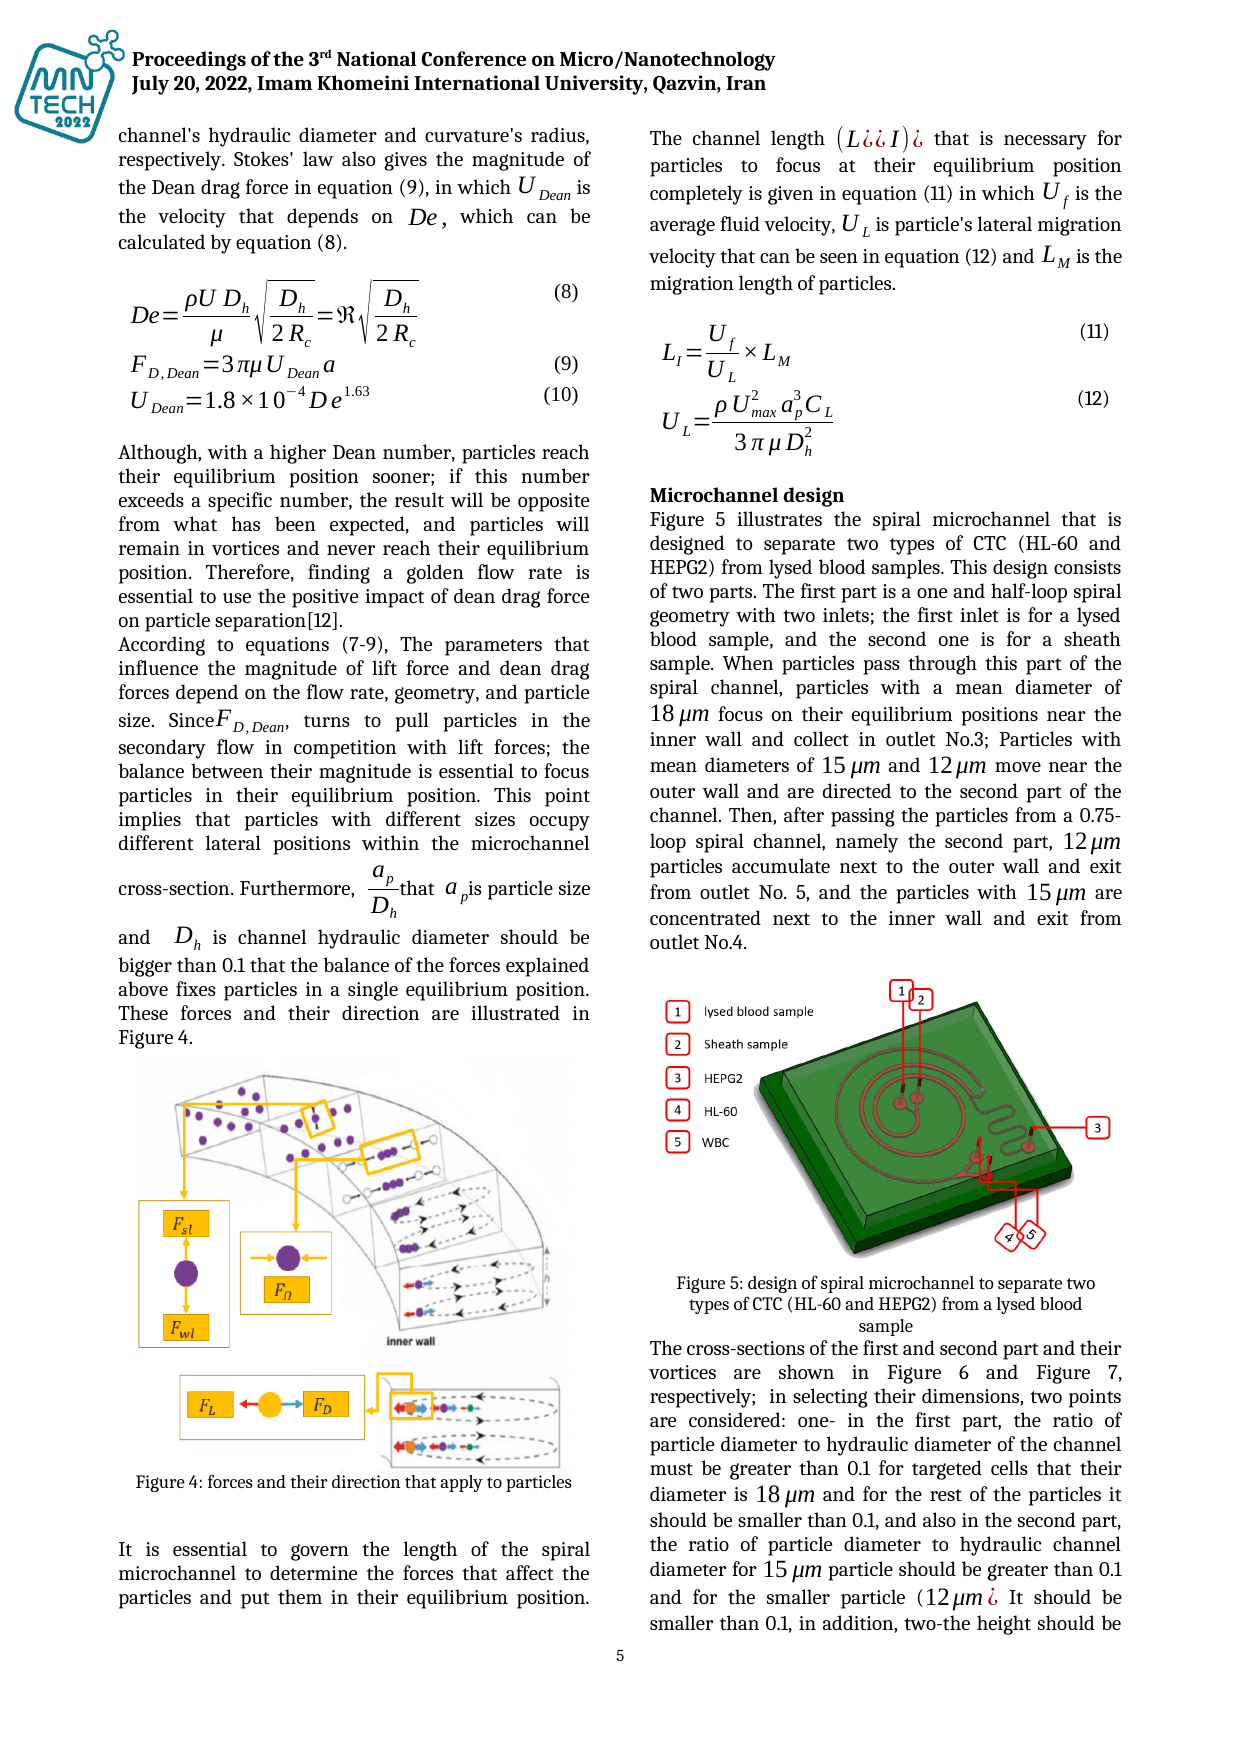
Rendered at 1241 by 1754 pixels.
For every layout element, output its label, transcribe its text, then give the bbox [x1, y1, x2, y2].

table_header Figure 4: forces and their direction that apply to particles [118, 1049, 589, 1514]
table_cell (9) [421, 351, 589, 382]
table_cell [118, 382, 421, 417]
table_cell (10) [421, 382, 589, 417]
table_header (11) [885, 320, 1121, 386]
text It is essential to govern the length of the spiral microchannel to determine the forces that affect the particles and put them in their equilibrium position. The channel length that is necessary for particles to focus at their equilibrium position completely is given in equation (11) in which is the average fluid velocity, is particle's lateral migration velocity that can be seen in equation (12) and is the migration length of particles. [649, 124, 1122, 296]
text Although, with a higher Dean number, particles reach their equilibrium position sooner; if this number exceeds a specific number, the result will be opposite from what has been expected, and particles will remain in vortices and never reach their equilibrium position. Therefore, finding a golden flow rate is essential to use the positive impact of dean drag force on particle separation[12]. [118, 441, 591, 633]
table_cell (12) [885, 386, 1121, 460]
text Microchannel design [649, 484, 1122, 508]
picture [660, 978, 1118, 1273]
text According to equations (7-9), The parameters that influence the magnitude of lift force and dean drag forces depend on the flow rate, geometry, and particle size. Since, turns to pull particles in the secondary flow in competition with lift forces; the balance between their magnitude is essential to focus particles in their equilibrium position. This point implies that particles with different sizes occupy different lateral positions within the microchannel cross-section. Furthermore, that is particle size and is channel hydraulic diameter should be bigger than 0.1 that the balance of the forces explained above fixes particles in a single equilibrium position. These forces and their direction are illustrated in Figure 4. [118, 633, 591, 1049]
table_header [118, 279, 421, 351]
picture [10, 28, 129, 146]
table_cell [650, 386, 885, 460]
text Figure 5 illustrates the spiral microchannel that is designed to separate two types of CTC (HL-60 and HEPG2) from lysed blood samples. This design consists of two parts. The first part is a one and half-loop spiral geometry with two inlets; the first inlet is for a lysed blood sample, and the second one is for a sheath sample. When particles pass through this part of the spiral channel, particles with a mean diameter of focus on their equilibrium positions near the inner wall and collect in outlet No.3; Particles with mean diameters of and move near the outer wall and are directed to the second part of the channel. Then, after passing the particles from a 0.75-loop spiral channel, namely the second part, particles accumulate next to the outer wall and exit from outlet No. 5, and the particles with are concentrated next to the inner wall and exit from outlet No.4. [649, 508, 1122, 954]
table_header (8) [421, 279, 589, 351]
table_header Figure 5: design of spiral microchannel to separate two types of CTC (HL-60 and HEPG2) from a lysed blood sample [650, 979, 1122, 1337]
picture [134, 1049, 574, 1472]
text It is essential to govern the length of the spiral microchannel to determine the forces that affect the particles and put them in their equilibrium position. The channel length that is necessary for particles to focus at their equilibrium position completely is given in equation (11) in which is the average fluid velocity, is particle's lateral migration velocity that can be seen in equation (12) and is the migration length of particles. [118, 1538, 591, 1609]
table_cell [118, 351, 421, 382]
table_header [650, 320, 885, 386]
